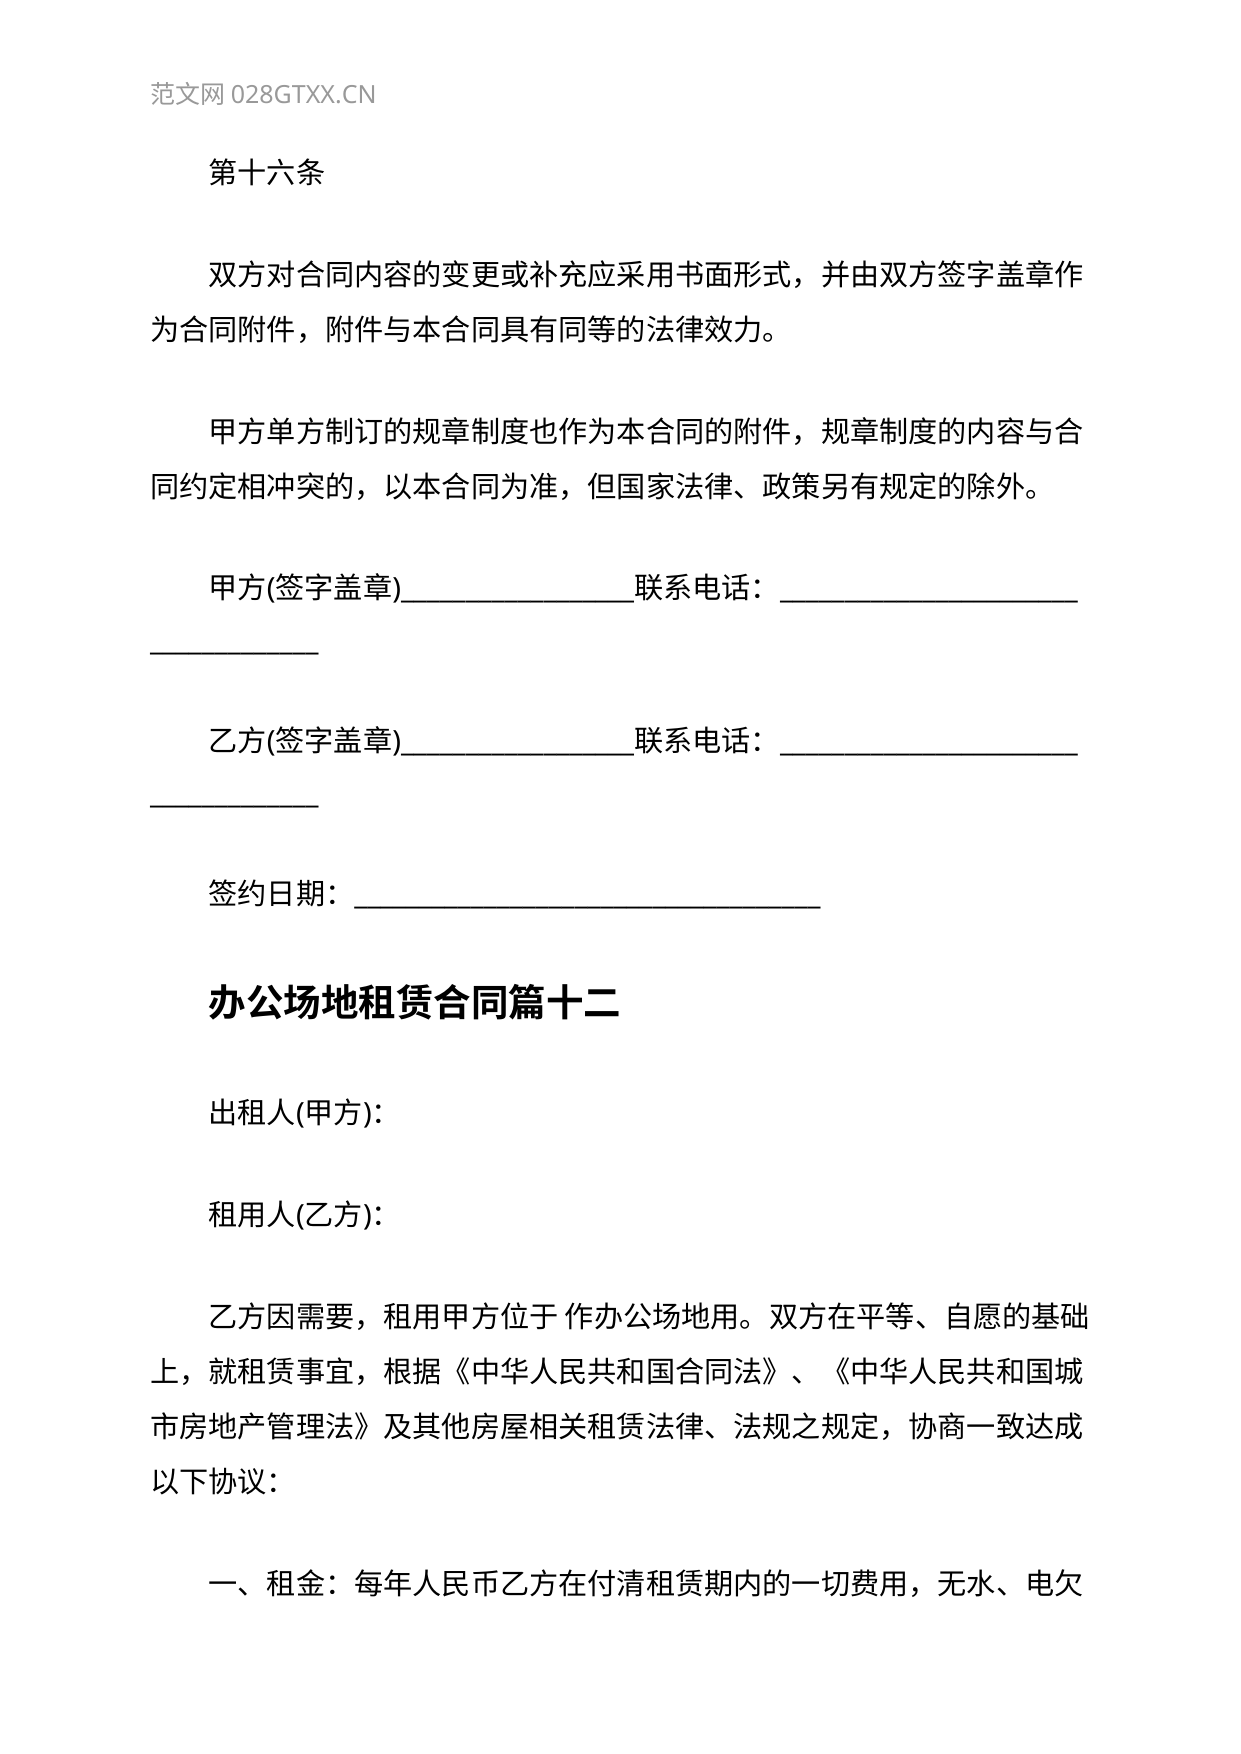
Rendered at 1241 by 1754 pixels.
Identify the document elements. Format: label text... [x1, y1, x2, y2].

text 租用人(乙方)： [150, 1192, 1090, 1234]
text 乙方(签字盖章)__________________联系电话：____________________________________ [150, 718, 1090, 812]
text 办公场地租赁合同篇十二 [150, 972, 1090, 1027]
text 甲方(签字盖章)__________________联系电话：____________________________________ [150, 565, 1090, 659]
text 乙方因需要，租用甲方位于 作办公场地用。双方在平等、自愿的基础上，就租赁事宜，根据《中华人民共和国合同法》、《中华人民共和国城市房地产管理法》及其他房屋相关租赁法律、法规之规定，协商一致达成以下协议： [150, 1294, 1090, 1501]
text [150, 1560, 1090, 1603]
text 出租人(甲方)： [150, 1090, 1090, 1132]
text 第十六条 [150, 150, 1090, 192]
text 签约日期：____________________________________ [150, 871, 1090, 913]
text 甲方单方制订的规章制度也作为本合同的附件，规章制度的内容与合同约定相冲突的，以本合同为准，但国家法律、政策另有规定的除外。 [150, 408, 1090, 506]
text 双方对合同内容的变更或补充应采用书面形式，并由双方签字盖章作为合同附件，附件与本合同具有同等的法律效力。 [150, 252, 1090, 349]
